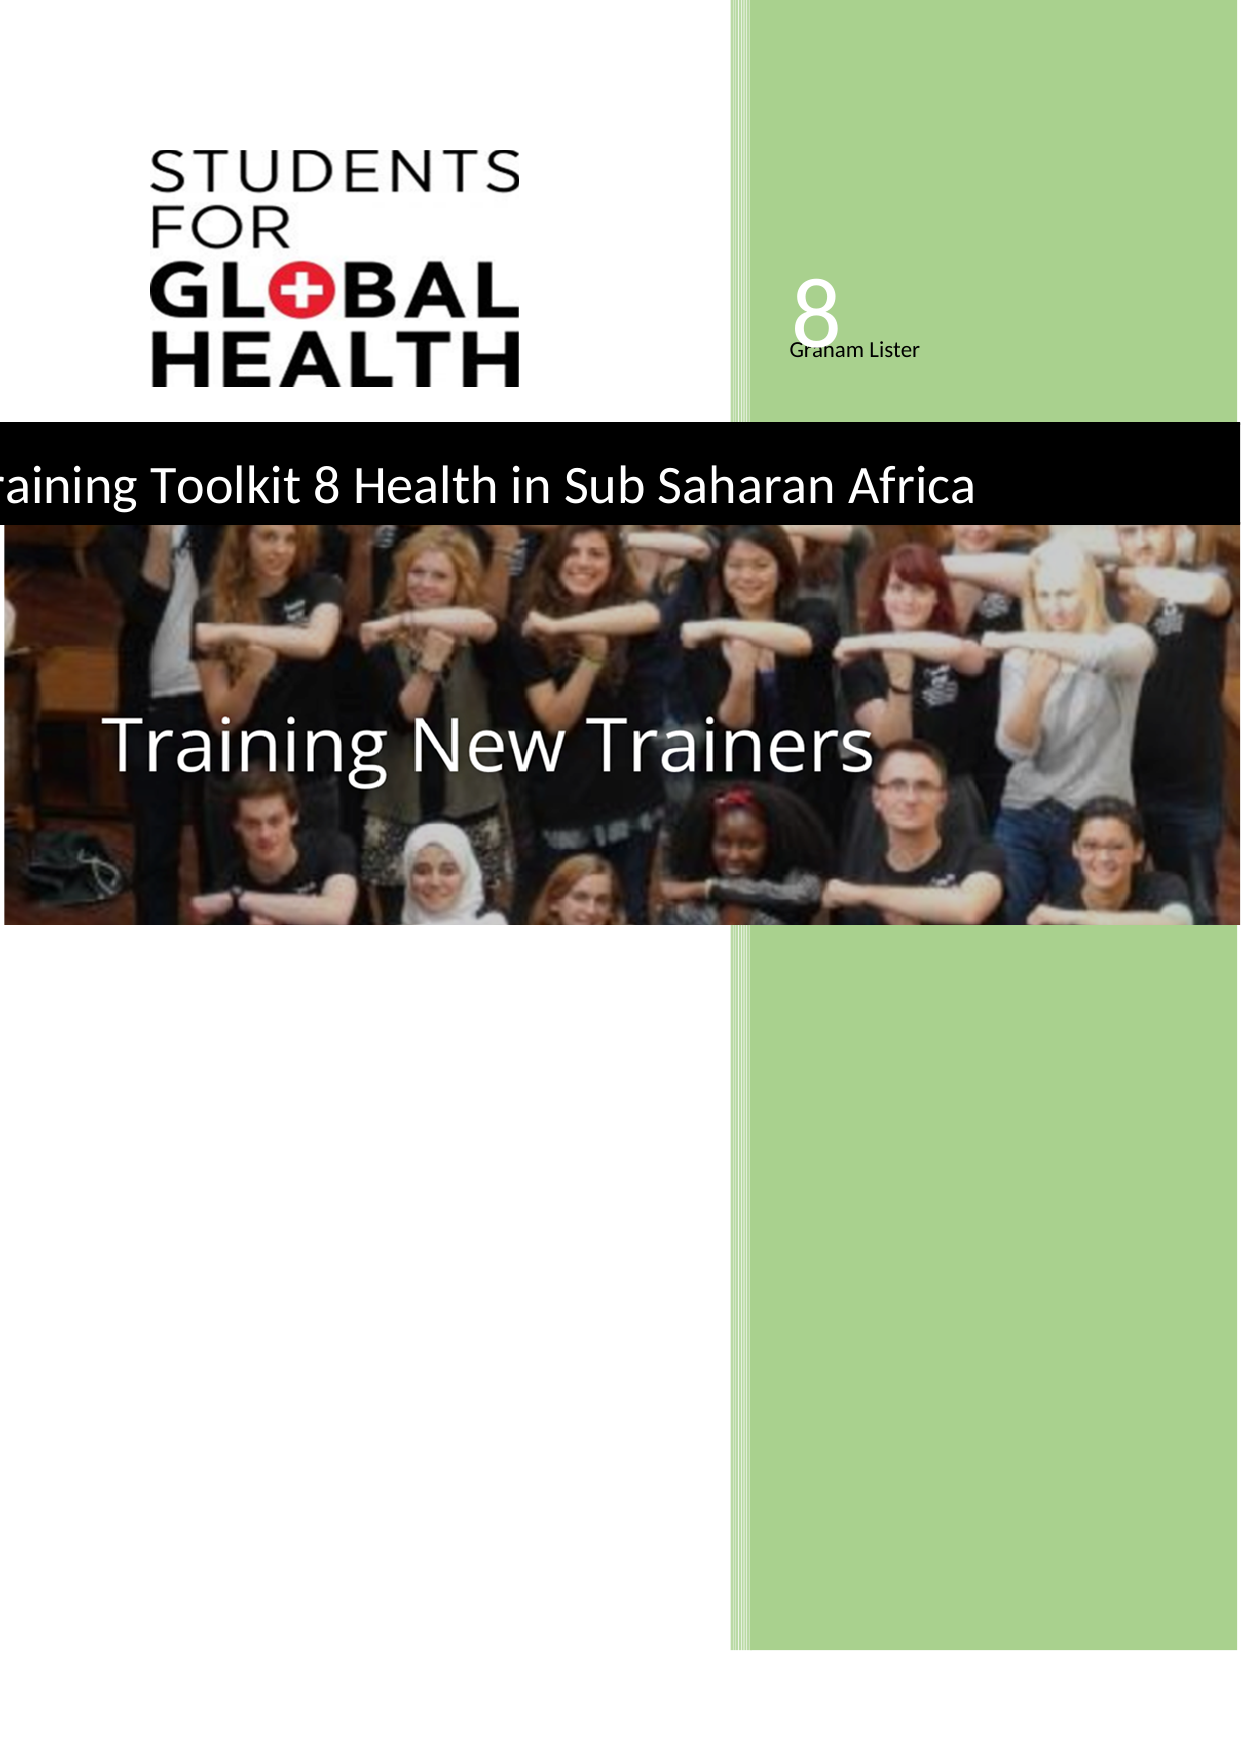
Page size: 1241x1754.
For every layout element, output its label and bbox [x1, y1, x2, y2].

picture [4, 525, 1241, 925]
picture [150, 150, 519, 387]
